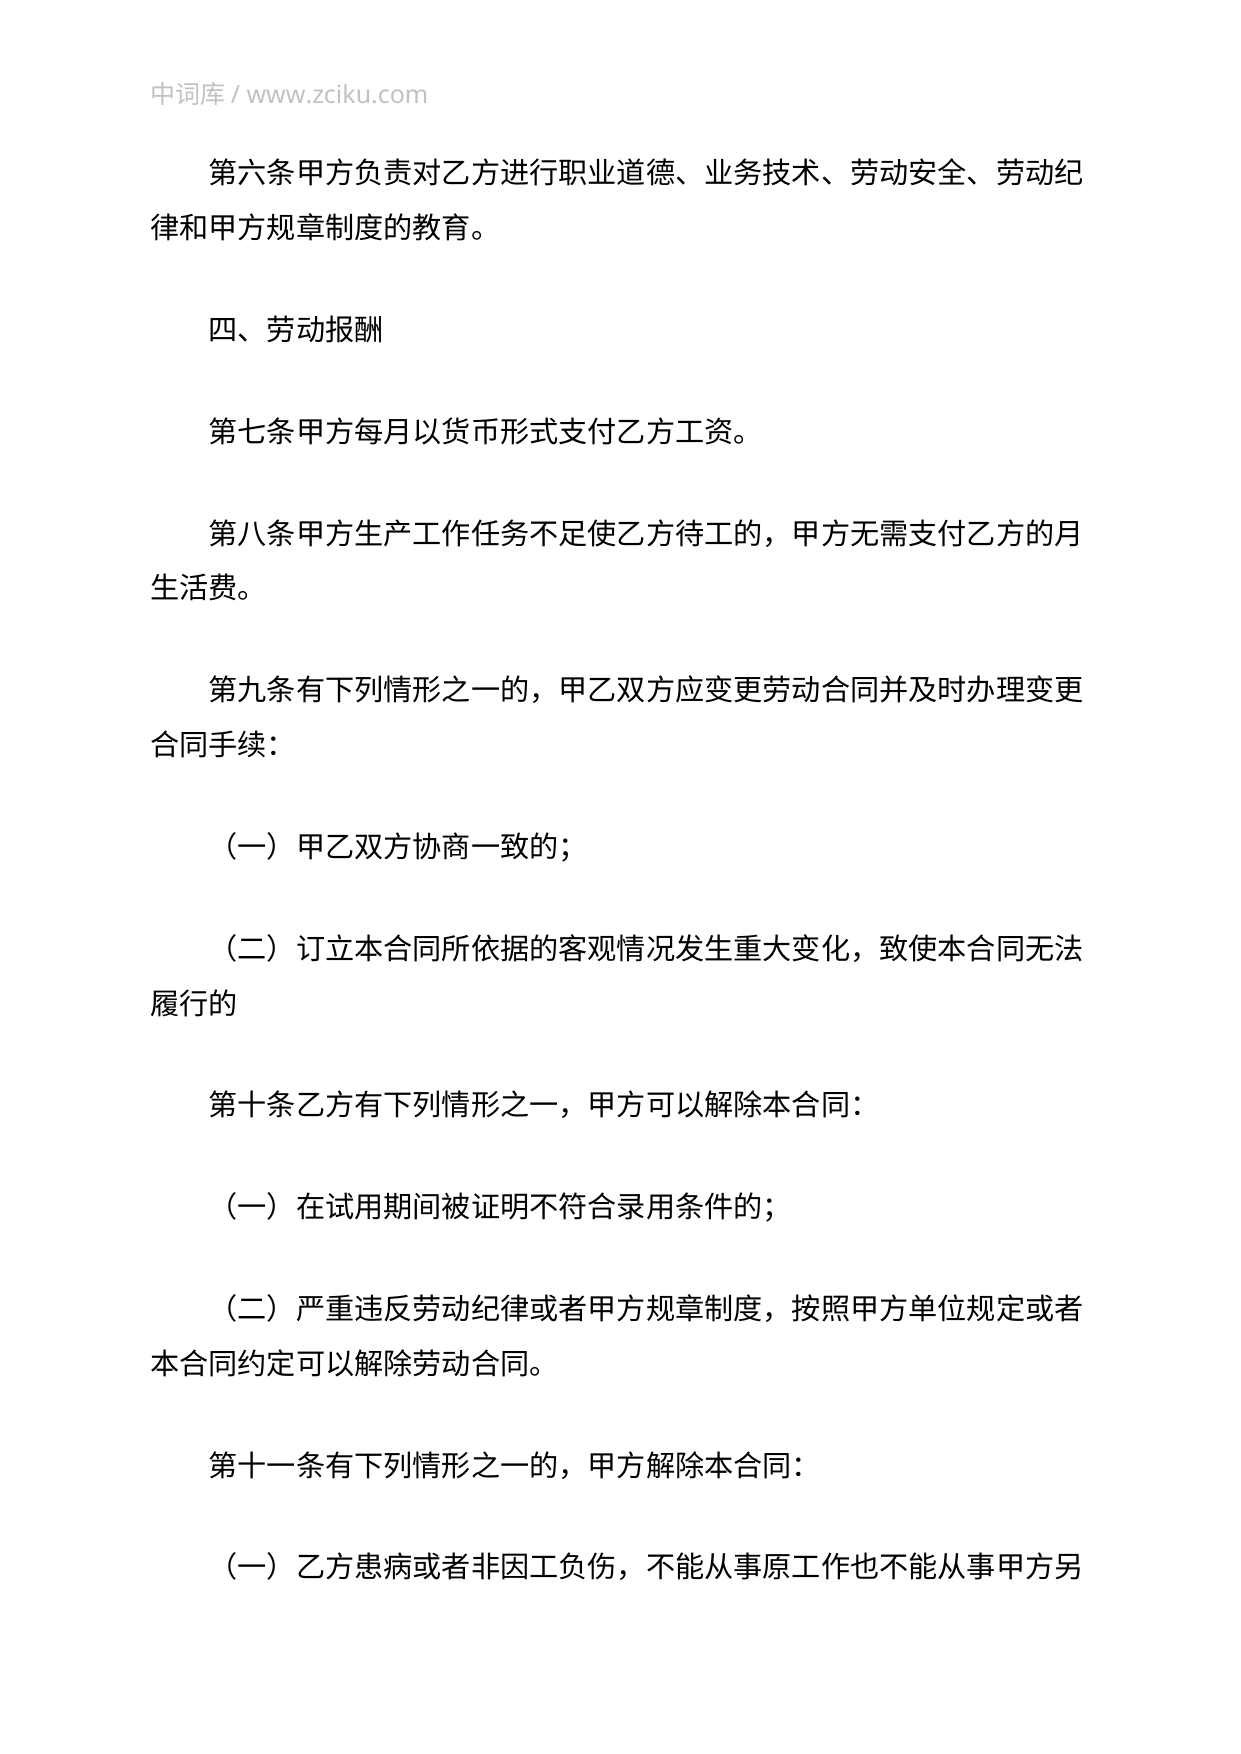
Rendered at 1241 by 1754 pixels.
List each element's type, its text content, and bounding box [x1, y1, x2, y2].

text 第十条乙方有下列情形之一，甲方可以解除本合同： [150, 1082, 1090, 1124]
text （二）严重违反劳动纪律或者甲方规章制度，按照甲方单位规定或者本合同约定可以解除劳动合同。 [150, 1286, 1090, 1383]
text 第七条甲方每月以货币形式支付乙方工资。 [150, 408, 1090, 451]
text 第十一条有下列情形之一的，甲方解除本合同： [150, 1442, 1090, 1484]
text （一）甲乙双方协商一致的； [150, 823, 1090, 866]
text 第六条甲方负责对乙方进行职业道德、业务技术、劳动安全、劳动纪律和甲方规章制度的教育。 [150, 150, 1090, 247]
text 第九条有下列情形之一的，甲乙双方应变更劳动合同并及时办理变更合同手续： [150, 667, 1090, 764]
text （二）订立本合同所依据的客观情况发生重大变化，致使本合同无法履行的 [150, 925, 1090, 1022]
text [150, 1544, 1090, 1586]
text 四、劳动报酬 [150, 307, 1090, 349]
text （一）在试用期间被证明不符合录用条件的； [150, 1184, 1090, 1226]
text 第八条甲方生产工作任务不足使乙方待工的，甲方无需支付乙方的月生活费。 [150, 510, 1090, 607]
